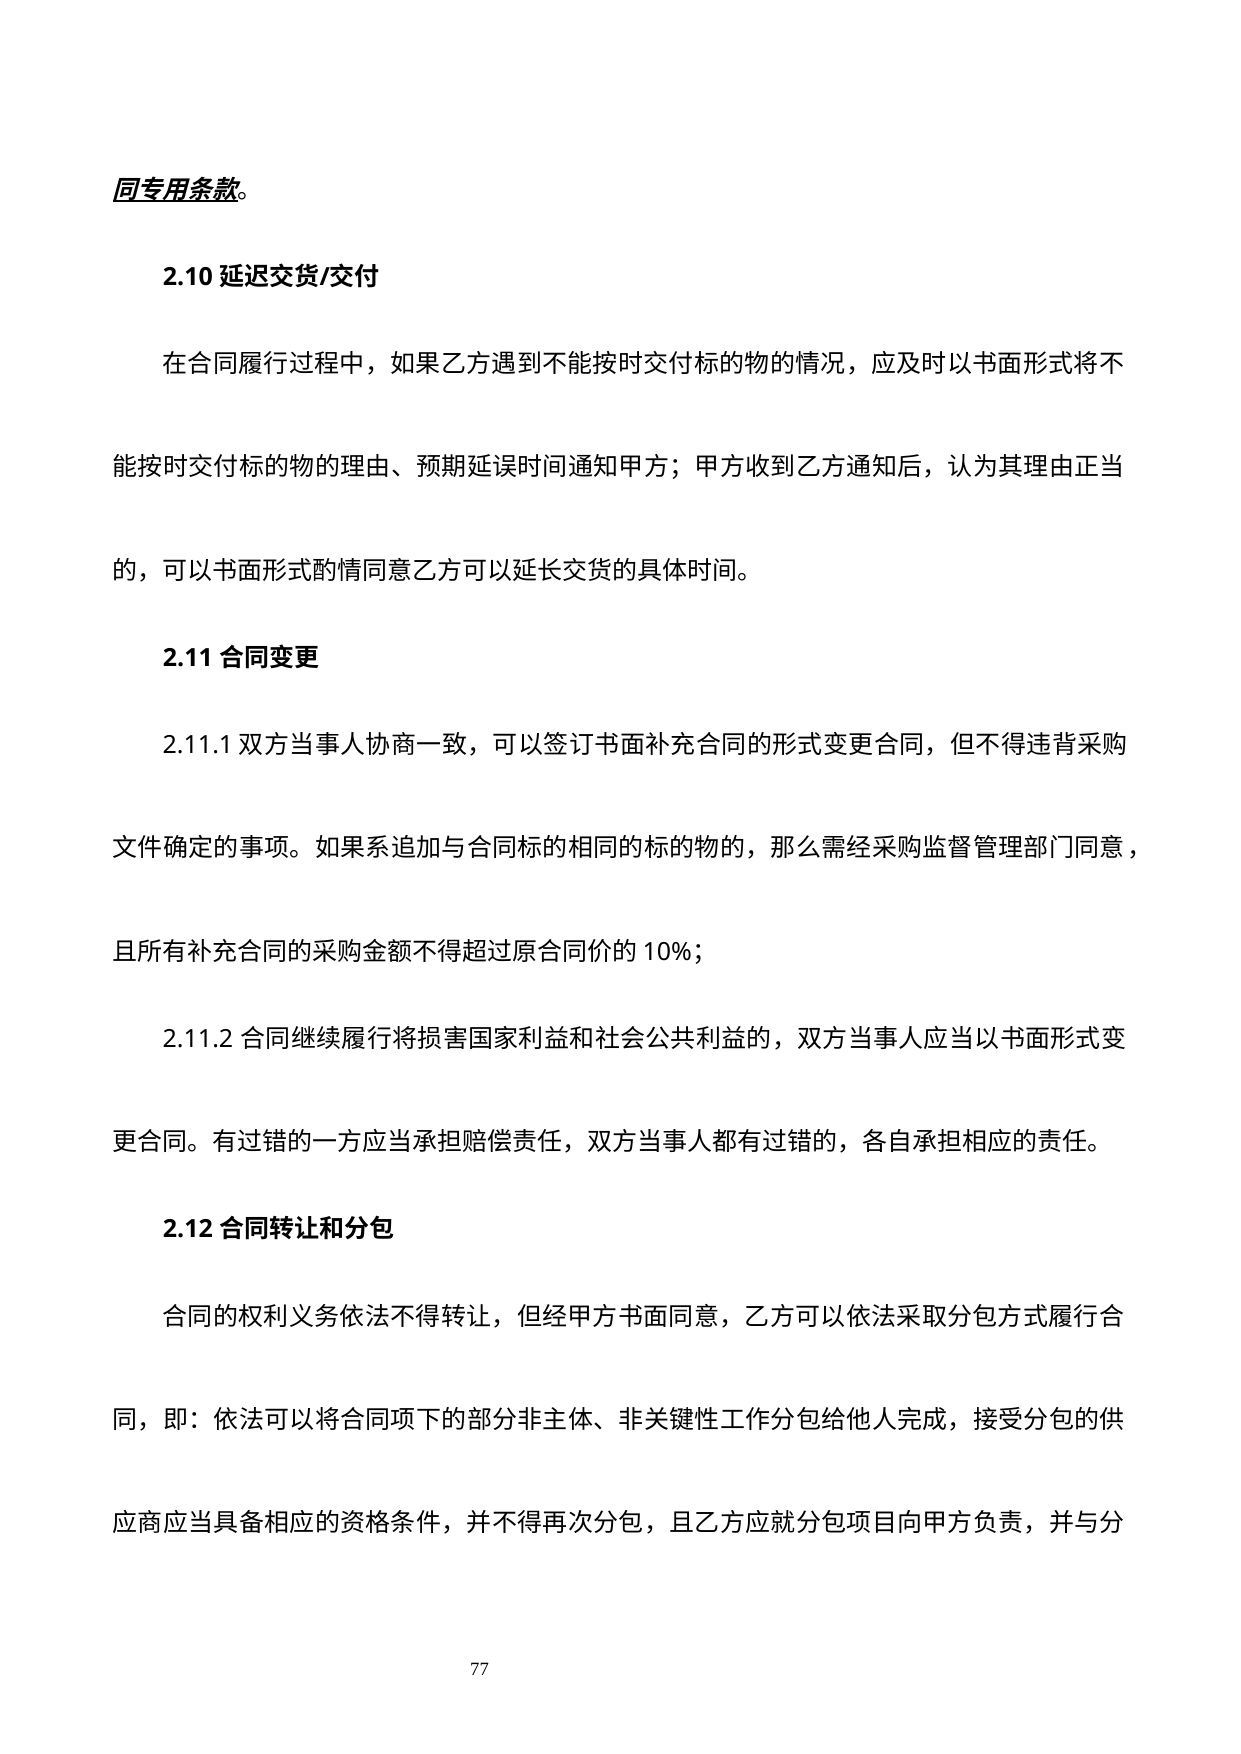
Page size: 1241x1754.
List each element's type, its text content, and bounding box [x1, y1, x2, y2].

text 在合同履行过程中，如果乙方遇到不能按时交付标的物的情况，应及时以书面形式将不能按时交付标的物的理由、预期延误时间通知甲方；甲方收到乙方通知后，认为其理由正当的，可以书面形式酌情同意乙方可以延长交货的具体时间。 [112, 327, 1128, 603]
text 2.11 合同变更 [112, 621, 1128, 690]
text 2.10 延迟交货/交付 [112, 240, 1128, 309]
text 2.12 合同转让和分包 [112, 1193, 1128, 1262]
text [112, 1280, 1128, 1556]
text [112, 153, 1128, 222]
text 2.11.1双方当事人协商一致，可以签订书面补充合同的形式变更合同，但不得违背采购文件确定的事项。如果系追加与合同标的相同的标的物的，那么需经采购监督管理部门同意，且所有补充合同的采购金额不得超过原合同价的10%； [112, 708, 1128, 984]
text 2.11.2 合同继续履行将损害国家利益和社会公共利益的，双方当事人应当以书面形式变更合同。有过错的一方应当承担赔偿责任，双方当事人都有过错的，各自承担相应的责任。 [112, 1002, 1128, 1174]
